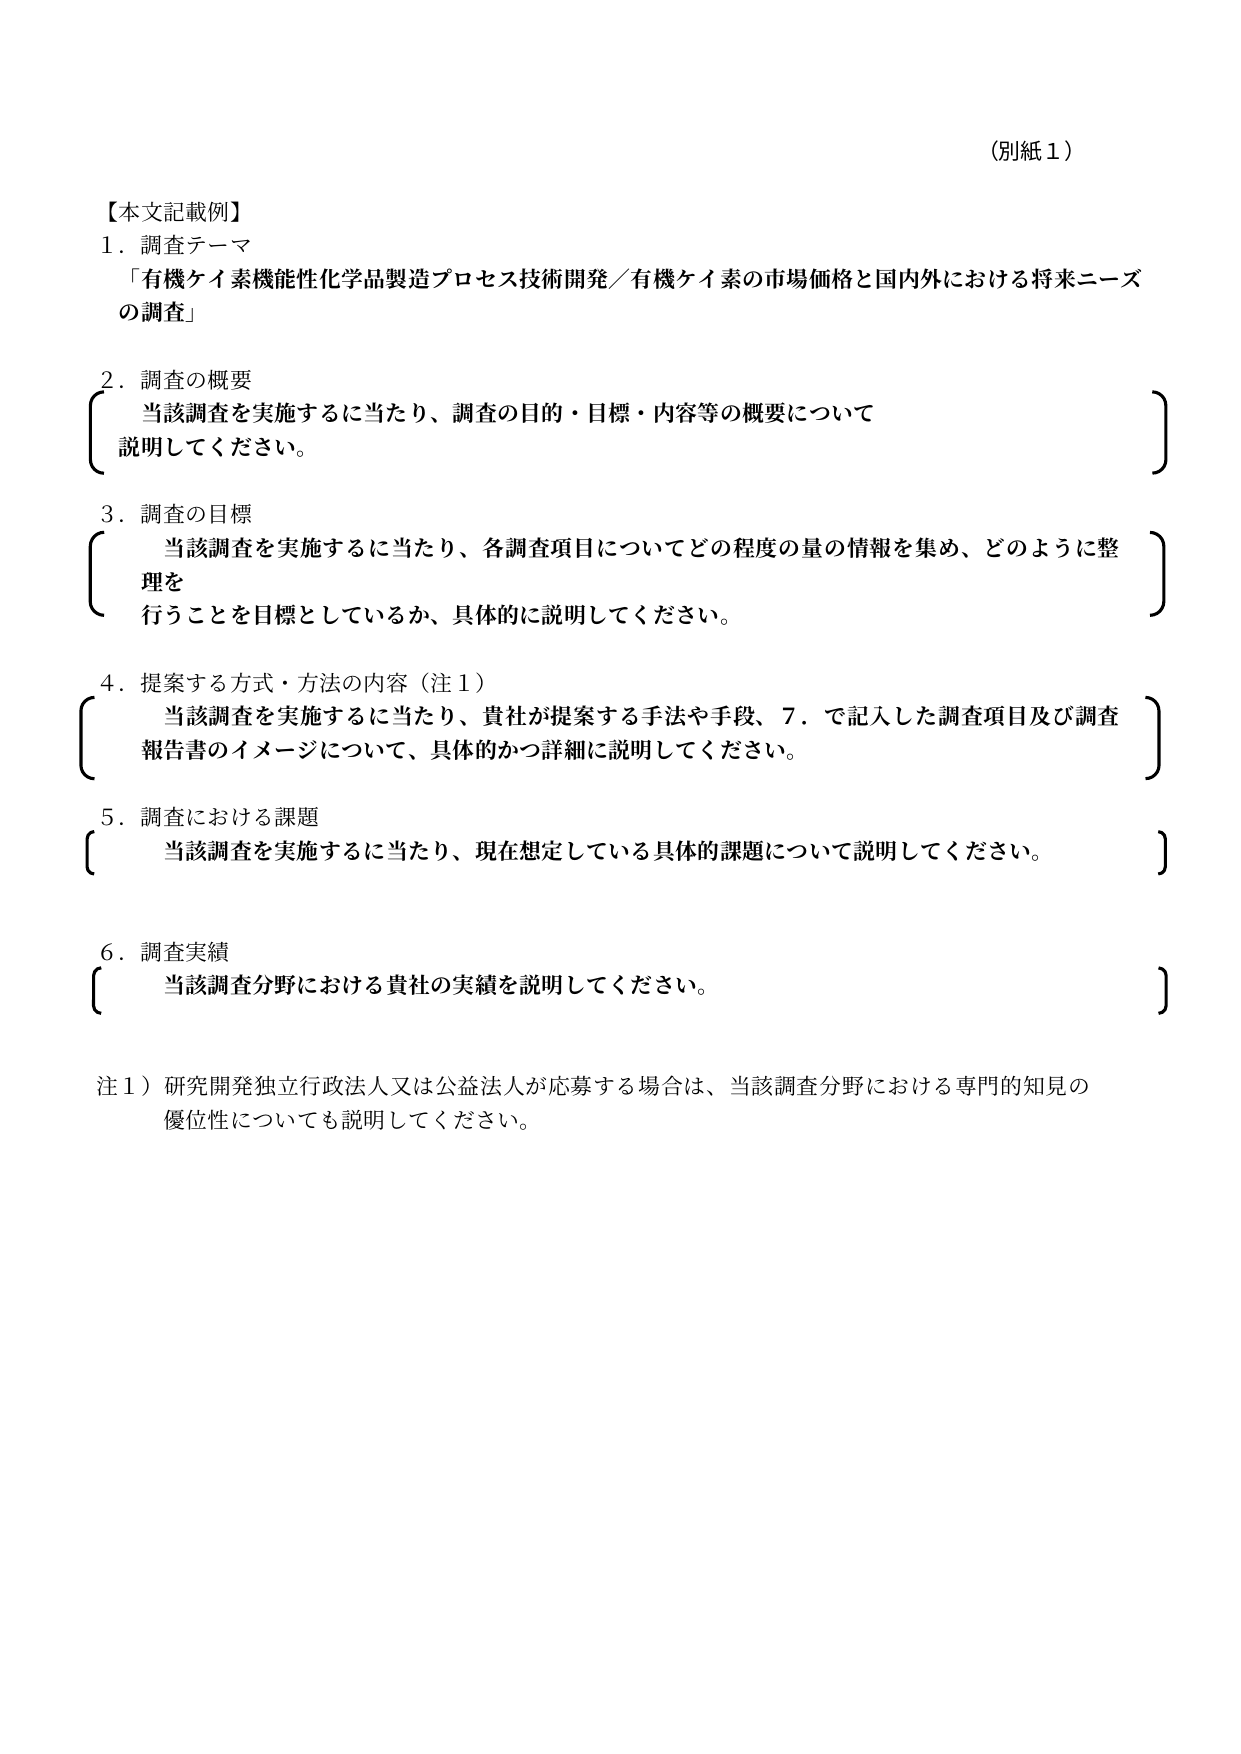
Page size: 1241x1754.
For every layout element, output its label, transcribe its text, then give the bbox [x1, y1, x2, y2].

text の調査」 [96, 294, 1144, 328]
text 当該調査を実施するに当たり、貴社が提案する手法や手段、７．で記入した調査項目及び調査報告書のイメージについて、具体的かつ詳細に説明してください。 [119, 698, 1121, 766]
text 当該調査を実施するに当たり、調査の目的・目標・内容等の概要について [118, 396, 1144, 429]
text 当該調査分野における貴社の実績を説明してください。 [119, 967, 1121, 1001]
text ３．調査の目標 [96, 496, 1144, 530]
text 当該調査を実施するに当たり、現在想定している具体的課題について説明してください。 [119, 833, 1121, 867]
text ２．調査の概要 [96, 362, 1144, 396]
text 注１）研究開発独立行政法人又は公益法人が応募する場合は、当該調査分野における専門的知見の優位性についても説明してください。 [96, 1068, 1091, 1136]
text 「有機ケイ素機能性化学品製造プロセス技術開発／有機ケイ素の市場価格と国内外における将来ニーズ [96, 261, 1144, 294]
text ６．調査実績 [96, 934, 1144, 967]
text 【本文記載例】 [96, 194, 1144, 227]
text ４．提案する方式・方法の内容（注１） [96, 665, 1144, 698]
text １．調査テーマ [96, 227, 1144, 261]
text 説明してください。 [118, 429, 1144, 463]
text 当該調査を実施するに当たり、各調査項目についてどの程度の量の情報を集め、どのように整理を 行うことを目標としているか、具体的に説明してください。 [119, 530, 1121, 631]
text ５．調査における課題 [96, 799, 1144, 833]
